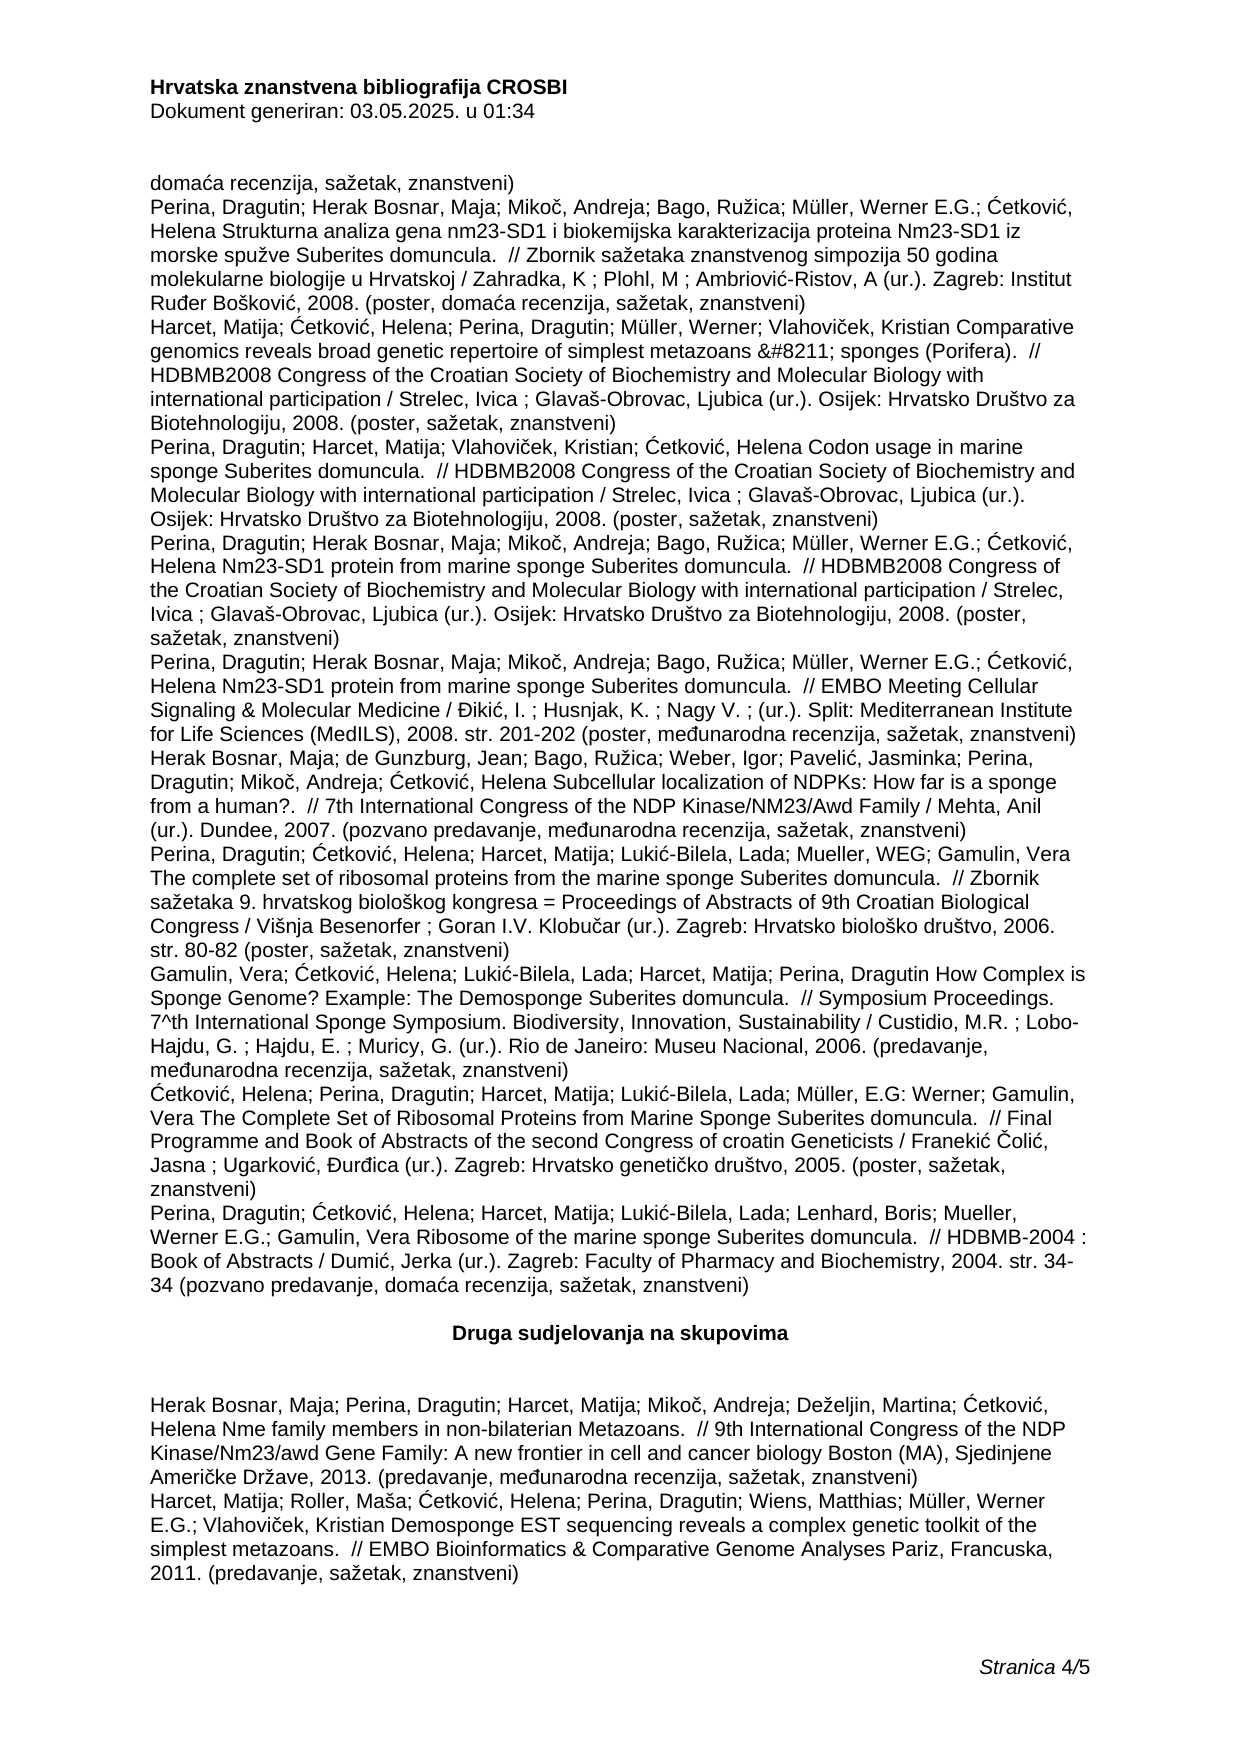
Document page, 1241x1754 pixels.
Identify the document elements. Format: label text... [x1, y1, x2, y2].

subtitle Druga sudjelovanja na skupovima [150, 1321, 1090, 1345]
text Perina, Dragutin; Herak Bosnar, Maja; Mikoč, Andreja; Bago, Ružica; Müller, Werner E.G.; Ćetković, Helena [150, 195, 1090, 315]
text Ćetković, Helena; Perina, Dragutin; Harcet, Matija; Lukić-Bilela, Lada; Müller, E.G: Werner; Gamulin, Vera [150, 1081, 1090, 1201]
text Perina, Dragutin; Herak Bosnar, Maja; Mikoč, Andreja; Bago, Ružica; Müller, Werner E.G.; Ćetković, Helena [150, 530, 1090, 650]
text Herak Bosnar, Maja; de Gunzburg, Jean; Bago, Ružica; Weber, Igor; Pavelić, Jasminka; Perina, Dragutin; Mikoč, Andreja; Ćetković, Helena [150, 746, 1090, 842]
text Perina, Dragutin; Harcet, Matija; Vlahoviček, Kristian; Ćetković, Helena [150, 434, 1090, 530]
text Herak Bosnar, Maja; Perina, Dragutin; Harcet, Matija; Mikoč, Andreja; Deželjin, Martina; Ćetković, Helena [150, 1393, 1090, 1489]
text Harcet, Matija; Ćetković, Helena; Perina, Dragutin; Müller, Werner; Vlahoviček, Kristian [150, 315, 1090, 434]
text Gamulin, Vera; Ćetković, Helena; Lukić-Bilela, Lada; Harcet, Matija; Perina, Dragutin [150, 962, 1090, 1081]
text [150, 171, 1090, 195]
text Perina, Dragutin; Ćetković, Helena; Harcet, Matija; Lukić-Bilela, Lada; Lenhard, Boris; Mueller, Werner E.G.; Gamulin, Vera [150, 1201, 1090, 1297]
text Perina, Dragutin; Herak Bosnar, Maja; Mikoč, Andreja; Bago, Ružica; Müller, Werner E.G.; Ćetković, Helena [150, 650, 1090, 746]
text Harcet, Matija; Roller, Maša; Ćetković, Helena; Perina, Dragutin; Wiens, Matthias; Müller, Werner E.G.; Vlahoviček, Kristian [150, 1489, 1090, 1584]
text Perina, Dragutin; Ćetković, Helena; Harcet, Matija; Lukić-Bilela, Lada; Mueller, WEG; Gamulin, Vera [150, 842, 1090, 962]
